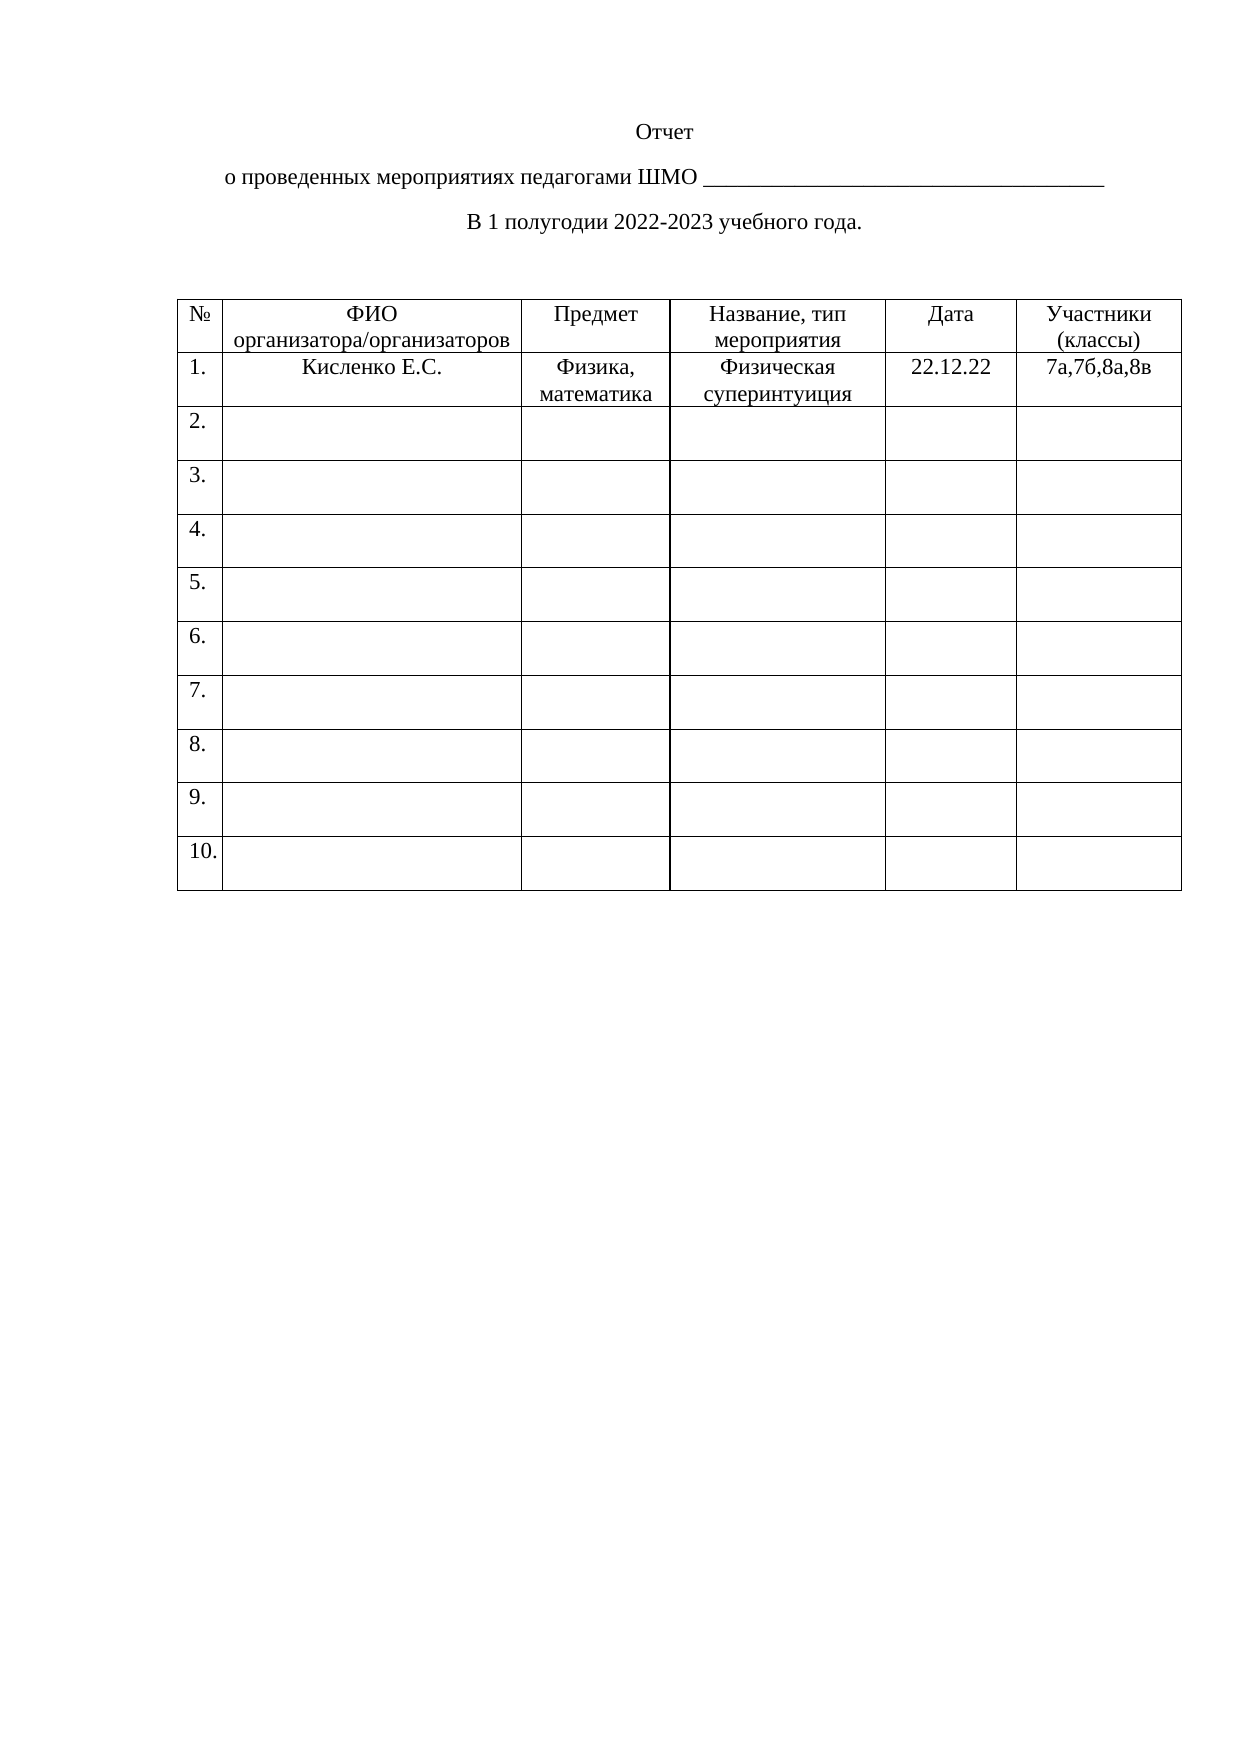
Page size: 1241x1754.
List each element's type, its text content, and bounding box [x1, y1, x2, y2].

table_cell [671, 676, 885, 728]
table_header ФИО организатора/организаторов [223, 300, 521, 352]
table_cell [522, 730, 669, 782]
text Отчет [177, 118, 1152, 144]
table_cell [1017, 837, 1181, 890]
table_cell [223, 837, 521, 890]
table_cell [223, 676, 521, 728]
table_cell [1017, 676, 1181, 728]
table_cell [223, 568, 521, 621]
table_cell [1017, 568, 1181, 621]
table_cell [522, 622, 669, 675]
table_cell [522, 515, 669, 567]
table_header № [178, 300, 222, 352]
table_header Участники (классы) [1017, 300, 1181, 352]
table_cell 7а,7б,8а,8в [1017, 353, 1181, 406]
table_cell [522, 407, 669, 460]
table_cell Кисленко Е.С. [223, 353, 521, 406]
table_cell [886, 730, 1016, 782]
table_cell [178, 407, 222, 460]
table_cell [671, 407, 885, 460]
text о проведенных мероприятиях педагогами ШМО ___________________________________ [177, 163, 1152, 189]
table_cell [178, 676, 222, 728]
table_cell [671, 837, 885, 890]
table_cell [886, 837, 1016, 890]
table_cell [522, 568, 669, 621]
table_header Название, тип мероприятия [671, 300, 885, 352]
table_cell [671, 783, 885, 836]
table_cell [178, 353, 222, 406]
table_cell [886, 461, 1016, 513]
table_cell [886, 622, 1016, 675]
table_cell [178, 837, 222, 890]
table_cell [1017, 730, 1181, 782]
table_cell [522, 461, 669, 513]
table_cell [886, 676, 1016, 728]
table_cell [522, 783, 669, 836]
table_cell [671, 730, 885, 782]
table_header Дата [886, 300, 1016, 352]
table_cell [223, 730, 521, 782]
table_cell [671, 622, 885, 675]
table_cell [1017, 461, 1181, 513]
table_cell [178, 568, 222, 621]
table_cell Физика, математика [522, 353, 669, 406]
table_cell [178, 783, 222, 836]
table_cell [223, 407, 521, 460]
table_cell [671, 461, 885, 513]
table_cell [886, 515, 1016, 567]
text В 1 полугодии 2022-2023 учебного года. [177, 208, 1152, 235]
table_cell [223, 515, 521, 567]
table_cell [1017, 622, 1181, 675]
table_cell Физическая суперинтуиция [671, 353, 885, 406]
table_cell 22.12.22 [886, 353, 1016, 406]
table_header Предмет [522, 300, 669, 352]
table_cell [223, 783, 521, 836]
table_cell [178, 730, 222, 782]
table_cell [1017, 783, 1181, 836]
table_cell [178, 622, 222, 675]
table_cell [1017, 515, 1181, 567]
table_cell [886, 783, 1016, 836]
table_cell [522, 676, 669, 728]
table_cell [223, 622, 521, 675]
table_cell [1017, 407, 1181, 460]
table_cell [671, 568, 885, 621]
table_cell [671, 515, 885, 567]
table_cell [178, 461, 222, 513]
table_cell [522, 837, 669, 890]
table_cell [886, 568, 1016, 621]
table_cell [886, 407, 1016, 460]
table_cell [178, 515, 222, 567]
table_cell [223, 461, 521, 513]
